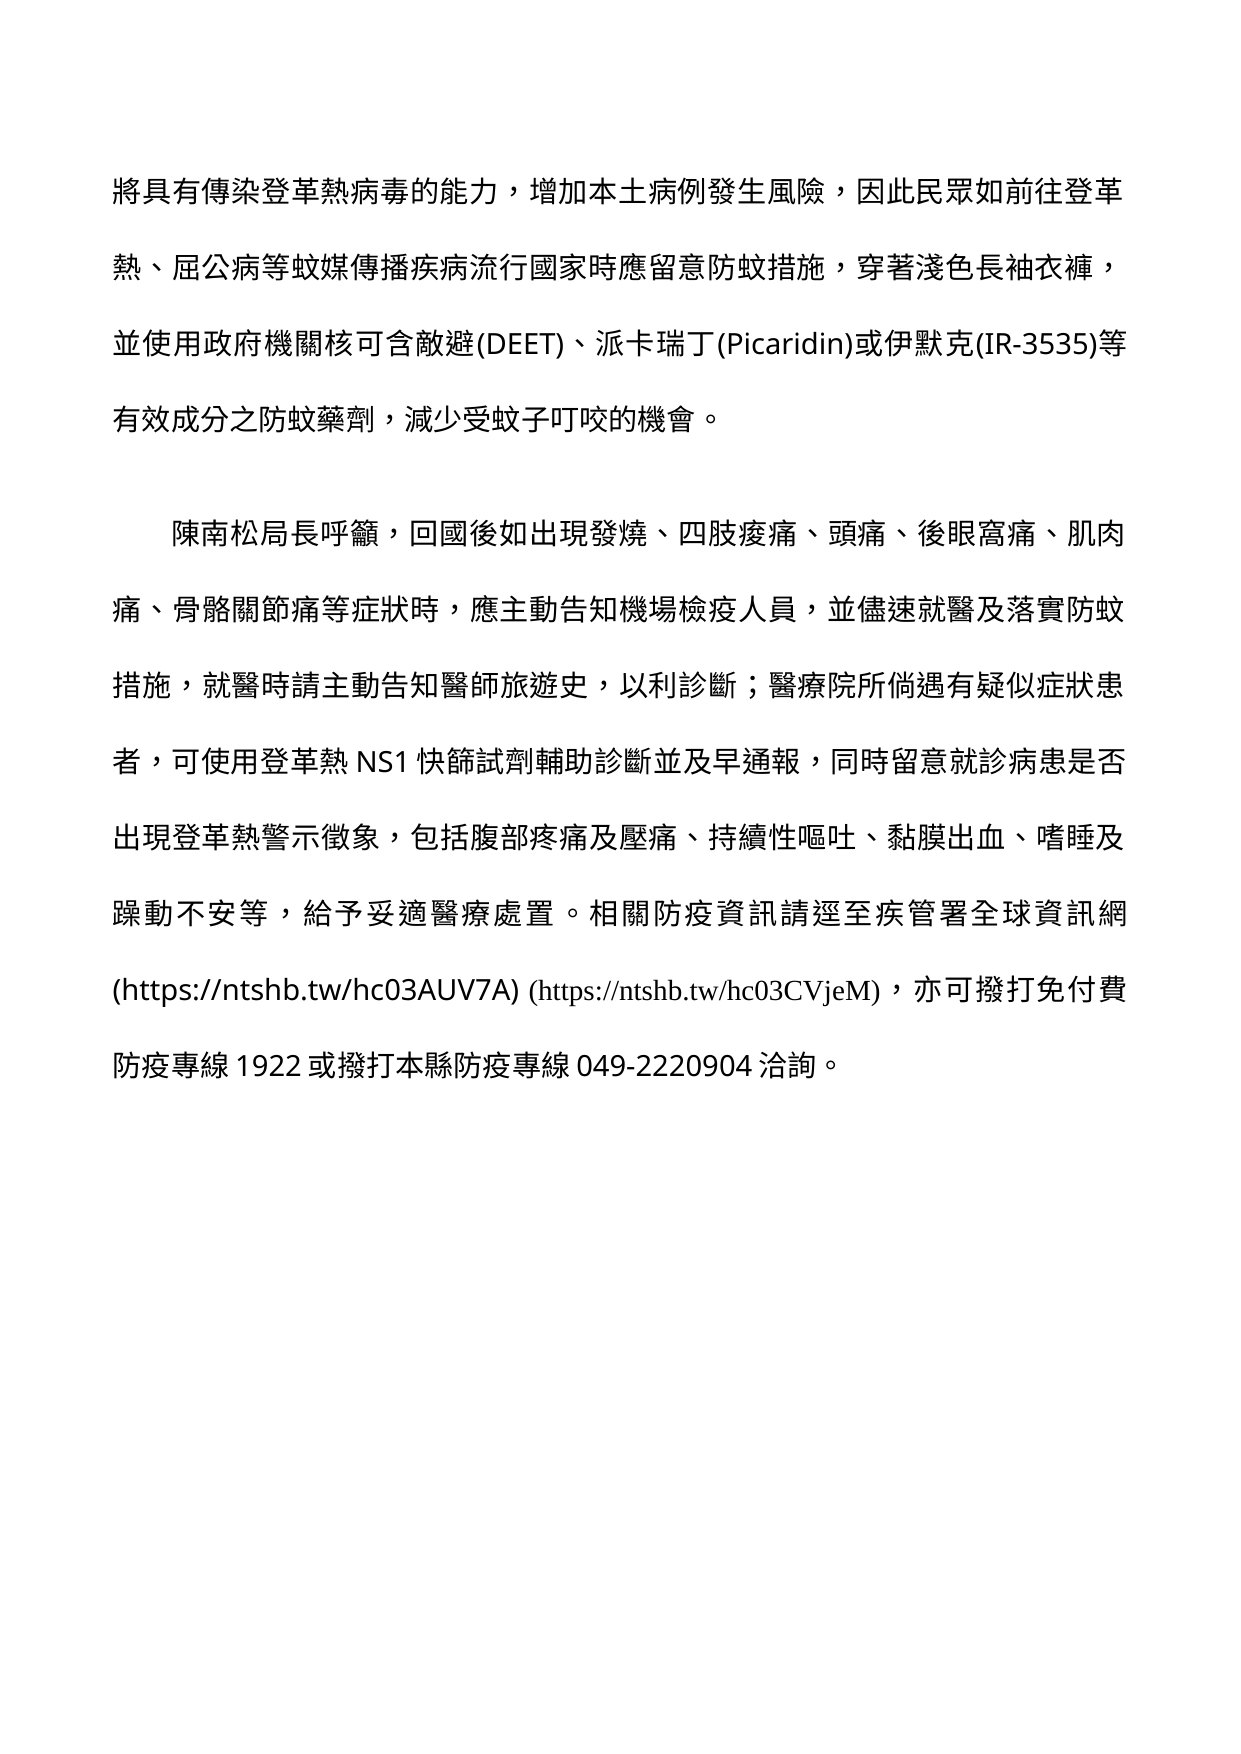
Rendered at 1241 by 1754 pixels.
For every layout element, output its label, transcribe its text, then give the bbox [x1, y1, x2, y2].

text 陳南松局長呼籲，回國後如出現發燒、四肢痠痛、頭痛、後眼窩痛、肌肉痛、骨骼關節痛等症狀時，應主動告知機場檢疫人員，並儘速就醫及落實防蚊措施，就醫時請主動告知醫師旅遊史，以利診斷；醫療院所倘遇有疑似症狀患者，可使用登革熱NS1快篩試劑輔助診斷並及早通報，同時留意就診病患是否出現登革熱警示徵象，包括腹部疼痛及壓痛、持續性嘔吐、黏膜出血、嗜睡及躁動不安等，給予妥適醫療處置。相關防疫資訊請逕至疾管署全球資訊網(https://ntshb.tw/hc03AUV7A) (https://ntshb.tw/hc03CVjeM)，亦可撥打免付費防疫專線1922或撥打本縣防疫專線049-2220904洽詢。 [112, 494, 1128, 1102]
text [112, 151, 1128, 456]
